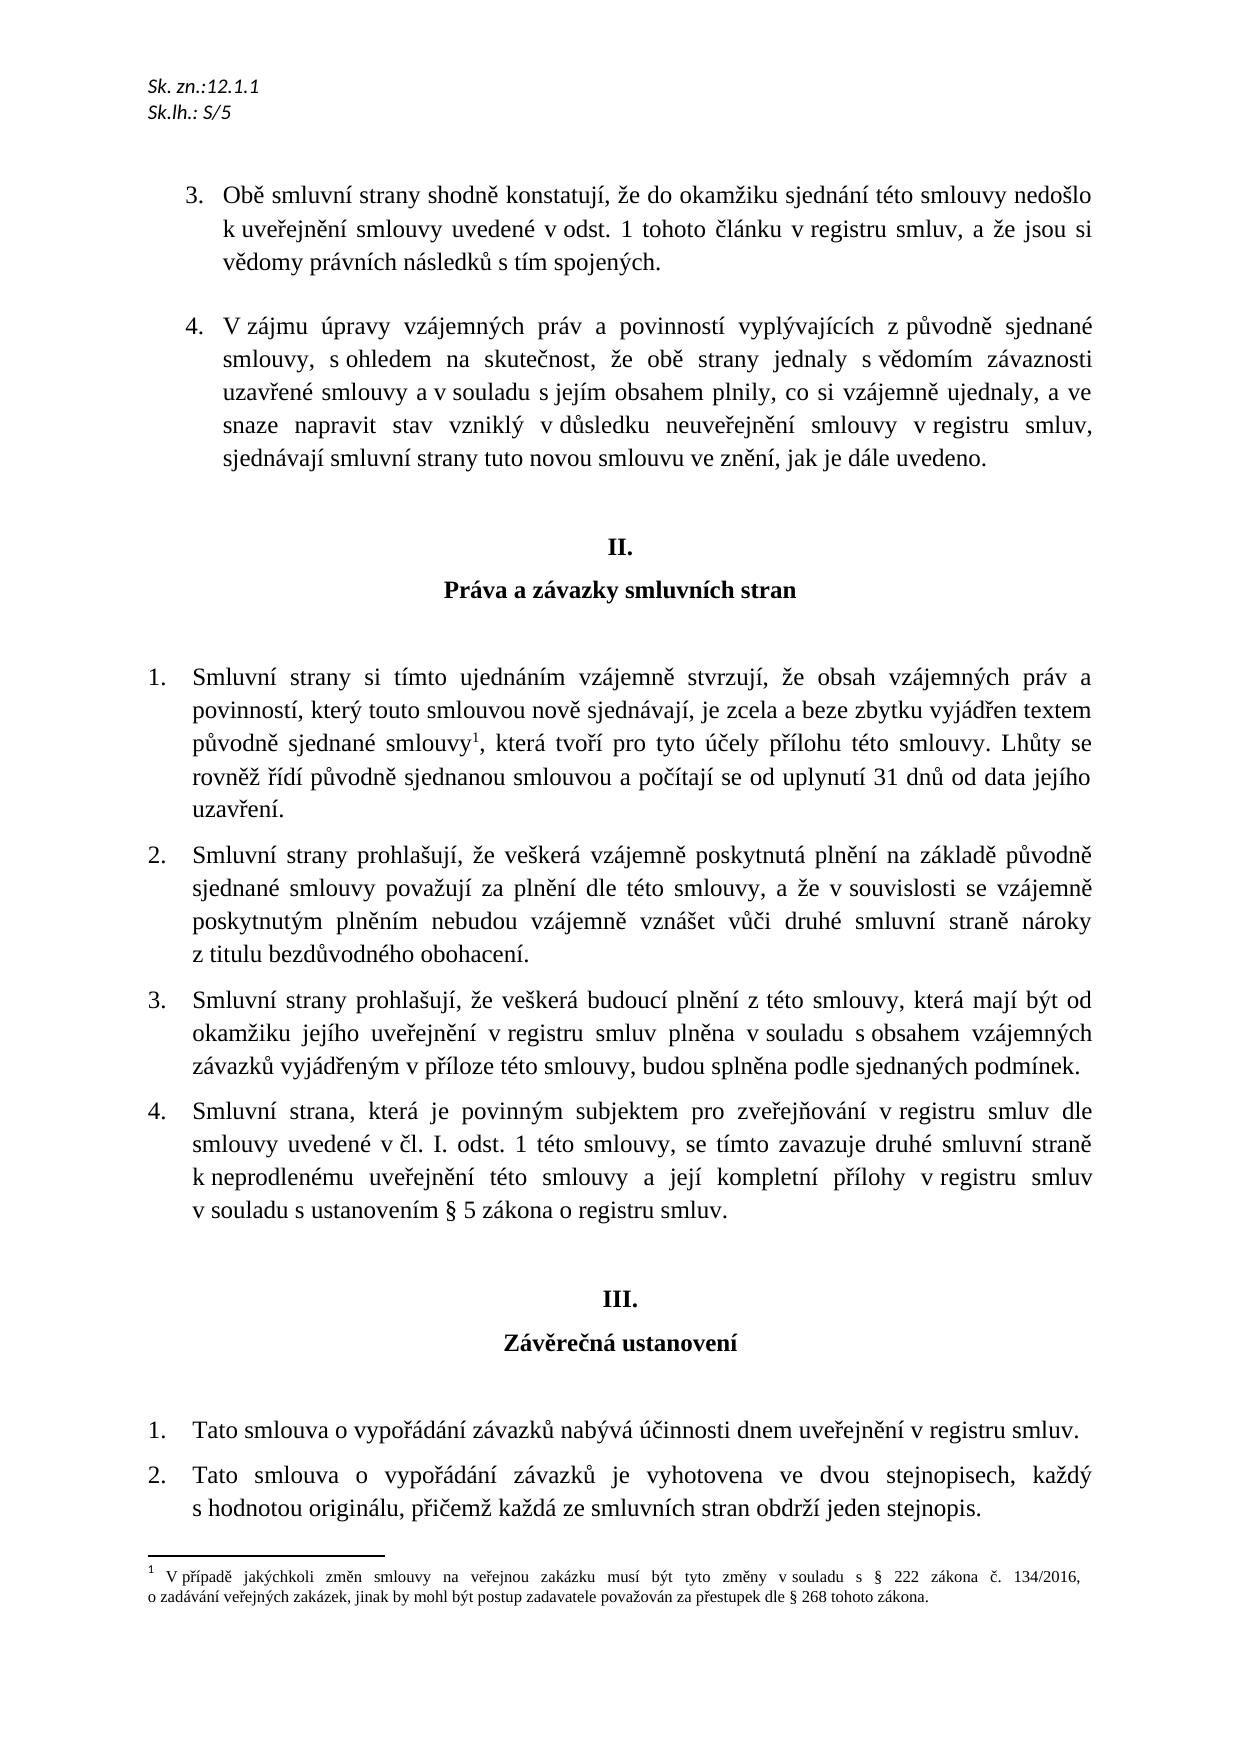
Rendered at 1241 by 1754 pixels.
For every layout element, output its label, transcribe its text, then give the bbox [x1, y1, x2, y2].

list Smluvní strany si tímto ujednáním vzájemně stvrzují, že obsah vzájemných práv a povinností, který touto smlouvou nově sjednávají, je zcela a beze zbytku vyjádřen textem původně sjednané smlouvy, která tvoří pro tyto účely přílohu této smlouvy. Lhůty se rovněž řídí původně sjednanou smlouvou a počítají se od uplynutí 31 dnů od data jejího uzavření. [148, 662, 1093, 823]
list Tato smlouva o vypořádání závazků je vyhotovena ve dvou stejnopisech, každý s hodnotou originálu, přičemž každá ze smluvních stran obdrží jeden stejnopis. [148, 1461, 1093, 1522]
text III. [148, 1284, 1093, 1313]
list Tato smlouva o vypořádání závazků nabývá účinnosti dnem uveřejnění v registru smluv. [148, 1415, 1093, 1444]
list Obě smluvní strany shodně konstatují, že do okamžiku sjednání této smlouvy nedošlo k uveřejnění smlouvy uvedené v odst. 1 tohoto článku v registru smluv, a že jsou si vědomy právních následků s tím spojených. [185, 181, 1093, 275]
list Smluvní strana, která je povinným subjektem pro zveřejňování v registru smluv dle smlouvy uvedené v čl. I. odst. 1 této smlouvy, se tímto zavazuje druhé smluvní straně k neprodlenému uveřejnění této smlouvy a její kompletní přílohy v registru smluv v souladu s ustanovením § 5 zákona o registru smluv. [148, 1096, 1093, 1224]
list Smluvní strany prohlašují, že veškerá budoucí plnění z této smlouvy, která mají být od okamžiku jejího uveřejnění v registru smluv plněna v souladu s obsahem vzájemných závazků vyjádřeným v příloze této smlouvy, budou splněna podle sjednaných podmínek. [148, 985, 1093, 1079]
list Smluvní strany prohlašují, že veškerá vzájemně poskytnutá plnění na základě původně sjednané smlouvy považují za plnění dle této smlouvy, a že v souvislosti se vzájemně poskytnutým plněním nebudou vzájemně vznášet vůči druhé smluvní straně nároky z titulu bezdůvodného obohacení. [148, 840, 1093, 968]
list V zájmu úpravy vzájemných práv a povinností vyplývajících z původně sjednané smlouvy, s ohledem na skutečnost, že obě strany jednaly s vědomím závaznosti uzavřené smlouvy a v souladu s jejím obsahem plnily, co si vzájemně ujednaly, a ve snaze napravit stav vzniklý v důsledku neuveřejnění smlouvy v registru smluv, sjednávají smluvní strany tuto novou smlouvu ve znění, jak je dále uvedeno. [185, 311, 1093, 472]
text II. [148, 532, 1093, 561]
text Práva a závazky smluvních stran [148, 575, 1093, 604]
text Závěrečná ustanovení [148, 1328, 1093, 1357]
